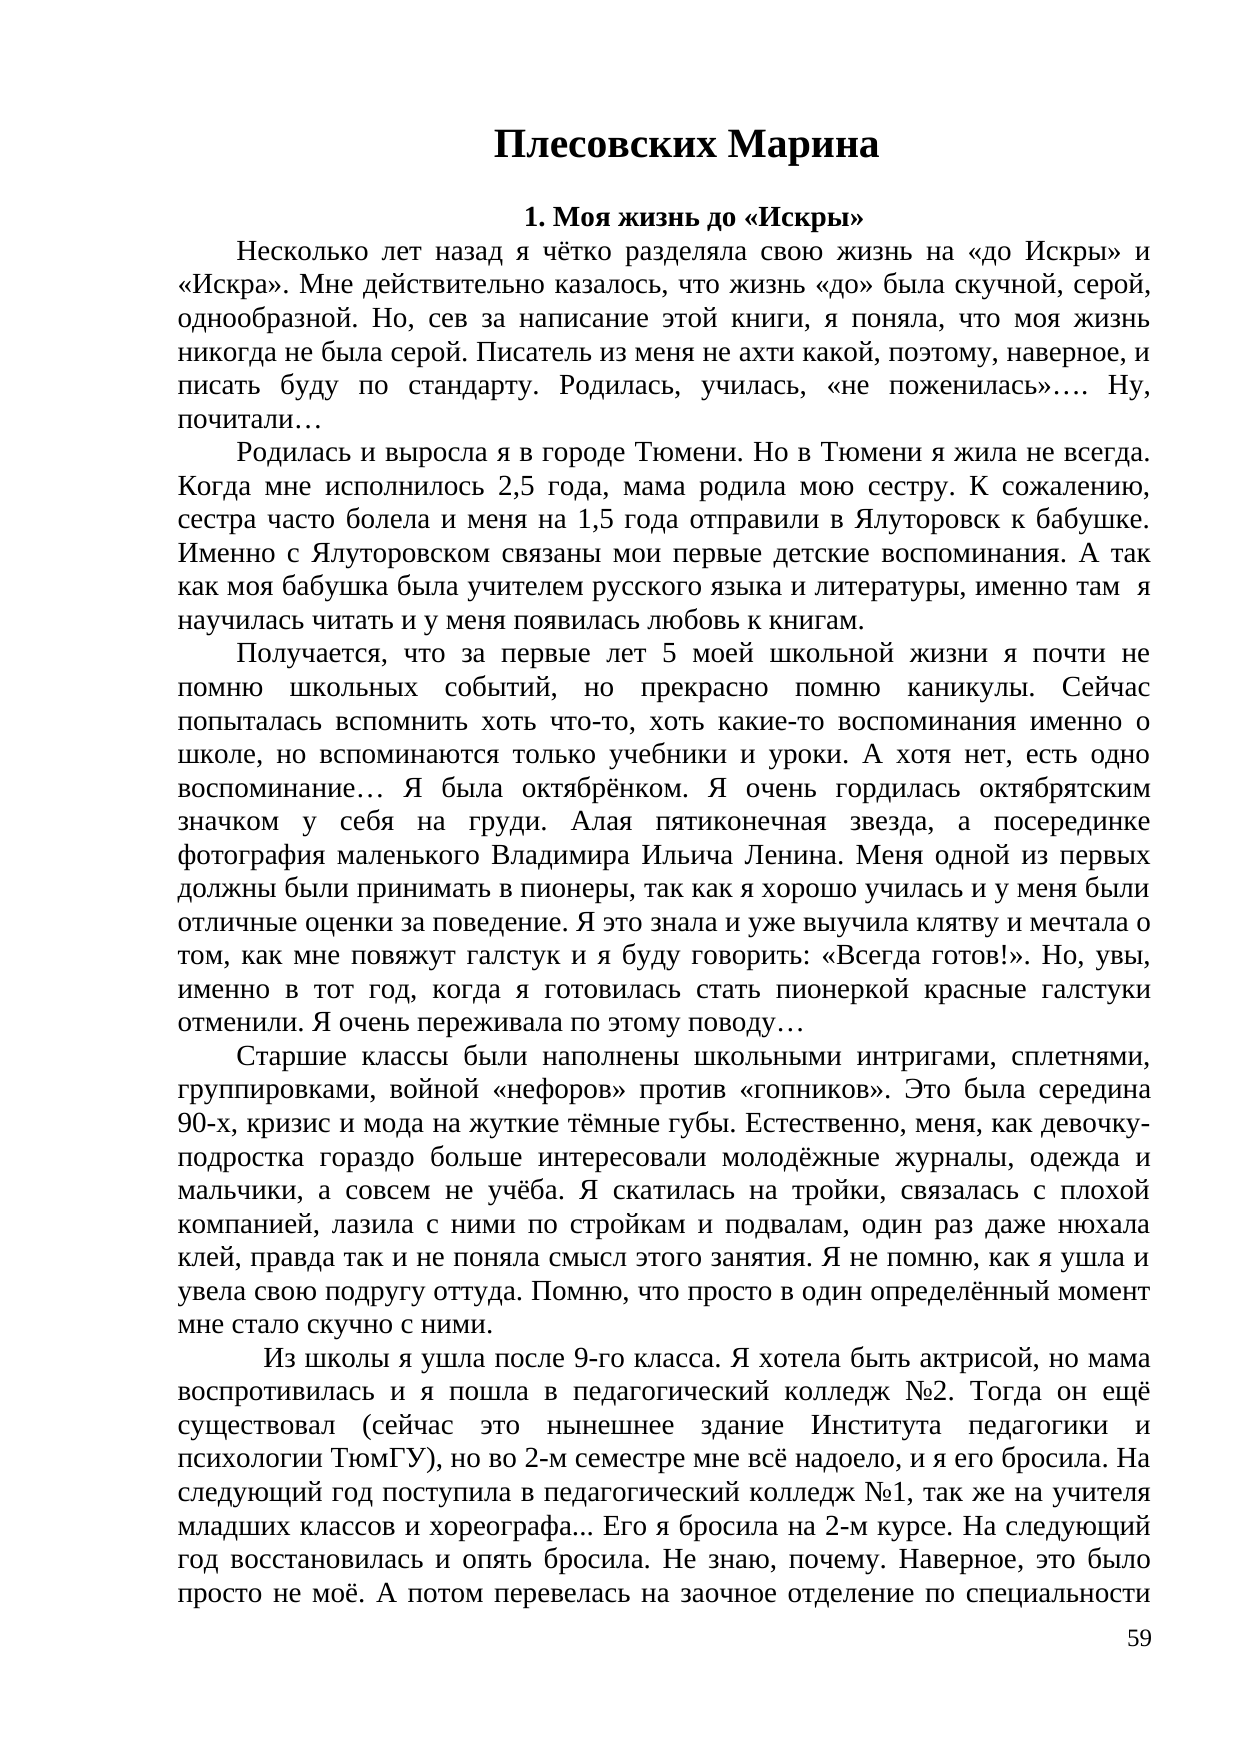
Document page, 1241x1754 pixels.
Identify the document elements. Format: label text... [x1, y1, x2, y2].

text Несколько лет назад я чётко разделяла свою жизнь на «до Искры» и «Искра». Мне действительно казалось, что жизнь «до» была скучной, серой, однообразной. Но, сев за написание этой книги, я поняла, что моя жизнь никогда не была серой. Писатель из меня не ахти какой, поэтому, наверное, и писать буду по стандарту. Родилась, училась, «не поженилась»…. Ну, почитали… [177, 233, 1152, 434]
text Родилась и выросла я в городе Тюмени. Но в Тюмени я жила не всегда. Когда мне исполнилось 2,5 года, мама родила мою сестру. К сожалению, сестра часто болела и меня на 1,5 года отправили в Ялуторовск к бабушке. Именно с Ялуторовском связаны мои первые детские воспоминания. А так как моя бабушка была учителем русского языка и литературы, именно там я научилась читать и у меня появилась любовь к книгам. [177, 434, 1152, 636]
text Старшие классы были наполнены школьными интригами, сплетнями, группировками, войной «нефоров» против «гопников». Это была середина 90-х, кризис и мода на жуткие тёмные губы. Естественно, меня, как девочку-подростка гораздо больше интересовали молодёжные журналы, одежда и мальчики, а совсем не учёба. Я скатилась на тройки, связалась с плохой компанией, лазила с ними по стройкам и подвалам, один раз даже нюхала клей, правда так и не поняла смысл этого занятия. Я не помню, как я ушла и увела свою подругу оттуда. Помню, что просто в один определённый момент мне стало скучно с ними. [177, 1038, 1152, 1340]
text 1. Моя жизнь до «Искры» [177, 199, 1152, 233]
text Получается, что за первые лет 5 моей школьной жизни я почти не помню школьных событий, но прекрасно помню каникулы. Сейчас попыталась вспомнить хоть что-то, хоть какие-то воспоминания именно о школе, но вспоминаются только учебники и уроки. А хотя нет, есть одно воспоминание… Я была октябрёнком. Я очень гордилась октябрятским значком у себя на груди. Алая пятиконечная звезда, а посерединке фотография маленького Владимира Ильича Ленина. Меня одной из первых должны были принимать в пионеры, так как я хорошо училась и у меня были отличные оценки за поведение. Я это знала и уже выучила клятву и мечтала о том, как мне повяжут галстук и я буду говорить: «Всегда готов!». Но, увы, именно в тот год, когда я готовилась стать пионеркой красные галстуки отменили. Я очень переживала по этому поводу… [177, 636, 1152, 1038]
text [177, 1340, 1152, 1608]
text Плесовских Марина [177, 118, 1137, 166]
